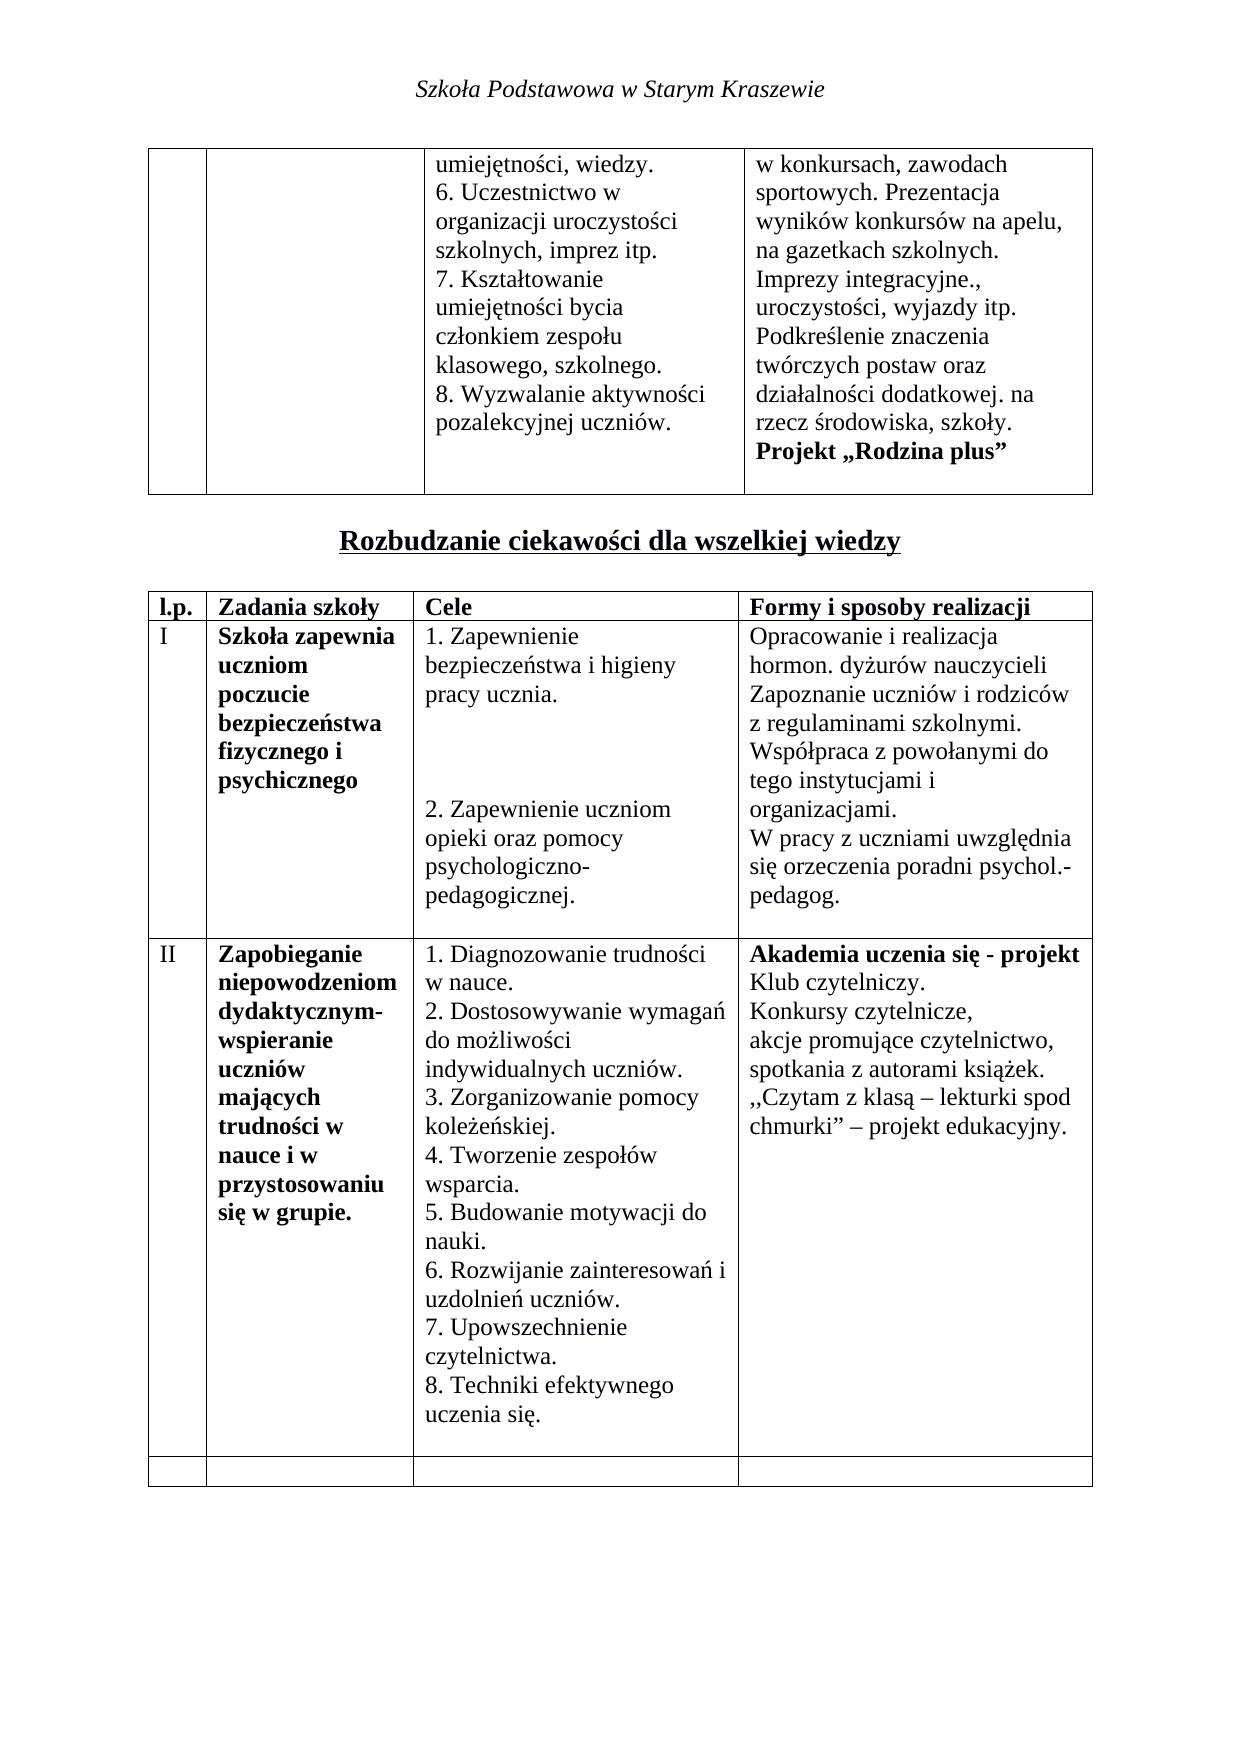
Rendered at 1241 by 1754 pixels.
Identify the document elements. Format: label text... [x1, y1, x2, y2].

text Rozbudzanie ciekawości dla wszelkiej wiedzy [148, 523, 1093, 557]
table_cell II [149, 939, 206, 1456]
table_cell [739, 1457, 1092, 1486]
table_header Cele [414, 592, 738, 620]
table_cell IV [149, 149, 206, 494]
table_header l.p. [149, 592, 206, 620]
table_cell 1. Diagnozowanie trudności w nauce. 2. Dostosowywanie wymagań do możliwości indywidualnych uczniów. 3. Zorganizowanie pomocy koleżeńskiej. 4. Tworzenie zespołów wsparcia. 5. Budowanie motywacji do nauki. 6. Rozwijanie zainteresowań i uzdolnień uczniów. 7. Upowszechnienie czytelnictwa. 8. Techniki efektywnego uczenia się. [414, 939, 738, 1456]
table_cell 1. Zapewnienie bezpieczeństwa i higieny pracy ucznia. 2. Zapewnienie uczniom opieki oraz pomocy psychologiczno- pedagogicznej. [414, 621, 738, 938]
table_cell Opracowanie i realizacja hormon. dyżurów nauczycieli Zapoznanie uczniów i rodziców z regulaminami szkolnymi. Współpraca z powołanymi do tego instytucjami i organizacjami. W pracy z uczniami uwzględnia się orzeczenia poradni psychol.- pedagog. [739, 621, 1092, 938]
table_cell [149, 1457, 206, 1486]
table_cell [414, 1457, 738, 1486]
table_cell Akademia uczenia się - projekt Klub czytelniczy. Konkursy czytelnicze, akcje promujące czytelnictwo, spotkania z autorami książek. ,,Czytam z klasą – lekturki spod chmurki” – projekt edukacyjny. [739, 939, 1092, 1456]
table_cell Szkoła zapewnia uczniom poczucie bezpieczeństwa fizycznego i psychicznego [207, 621, 413, 938]
table_cell Zapobieganie niepowodzeniom dydaktycznym- wspieranie uczniów mających trudności w nauce i w przystosowaniu się w grupie. [207, 939, 413, 1456]
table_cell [745, 149, 1092, 494]
table_cell I [149, 621, 206, 938]
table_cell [207, 149, 424, 494]
table_cell [207, 1457, 413, 1486]
table_header Zadania szkoły [207, 592, 413, 620]
table_header Formy i sposoby realizacji [739, 592, 1092, 620]
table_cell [425, 149, 744, 494]
